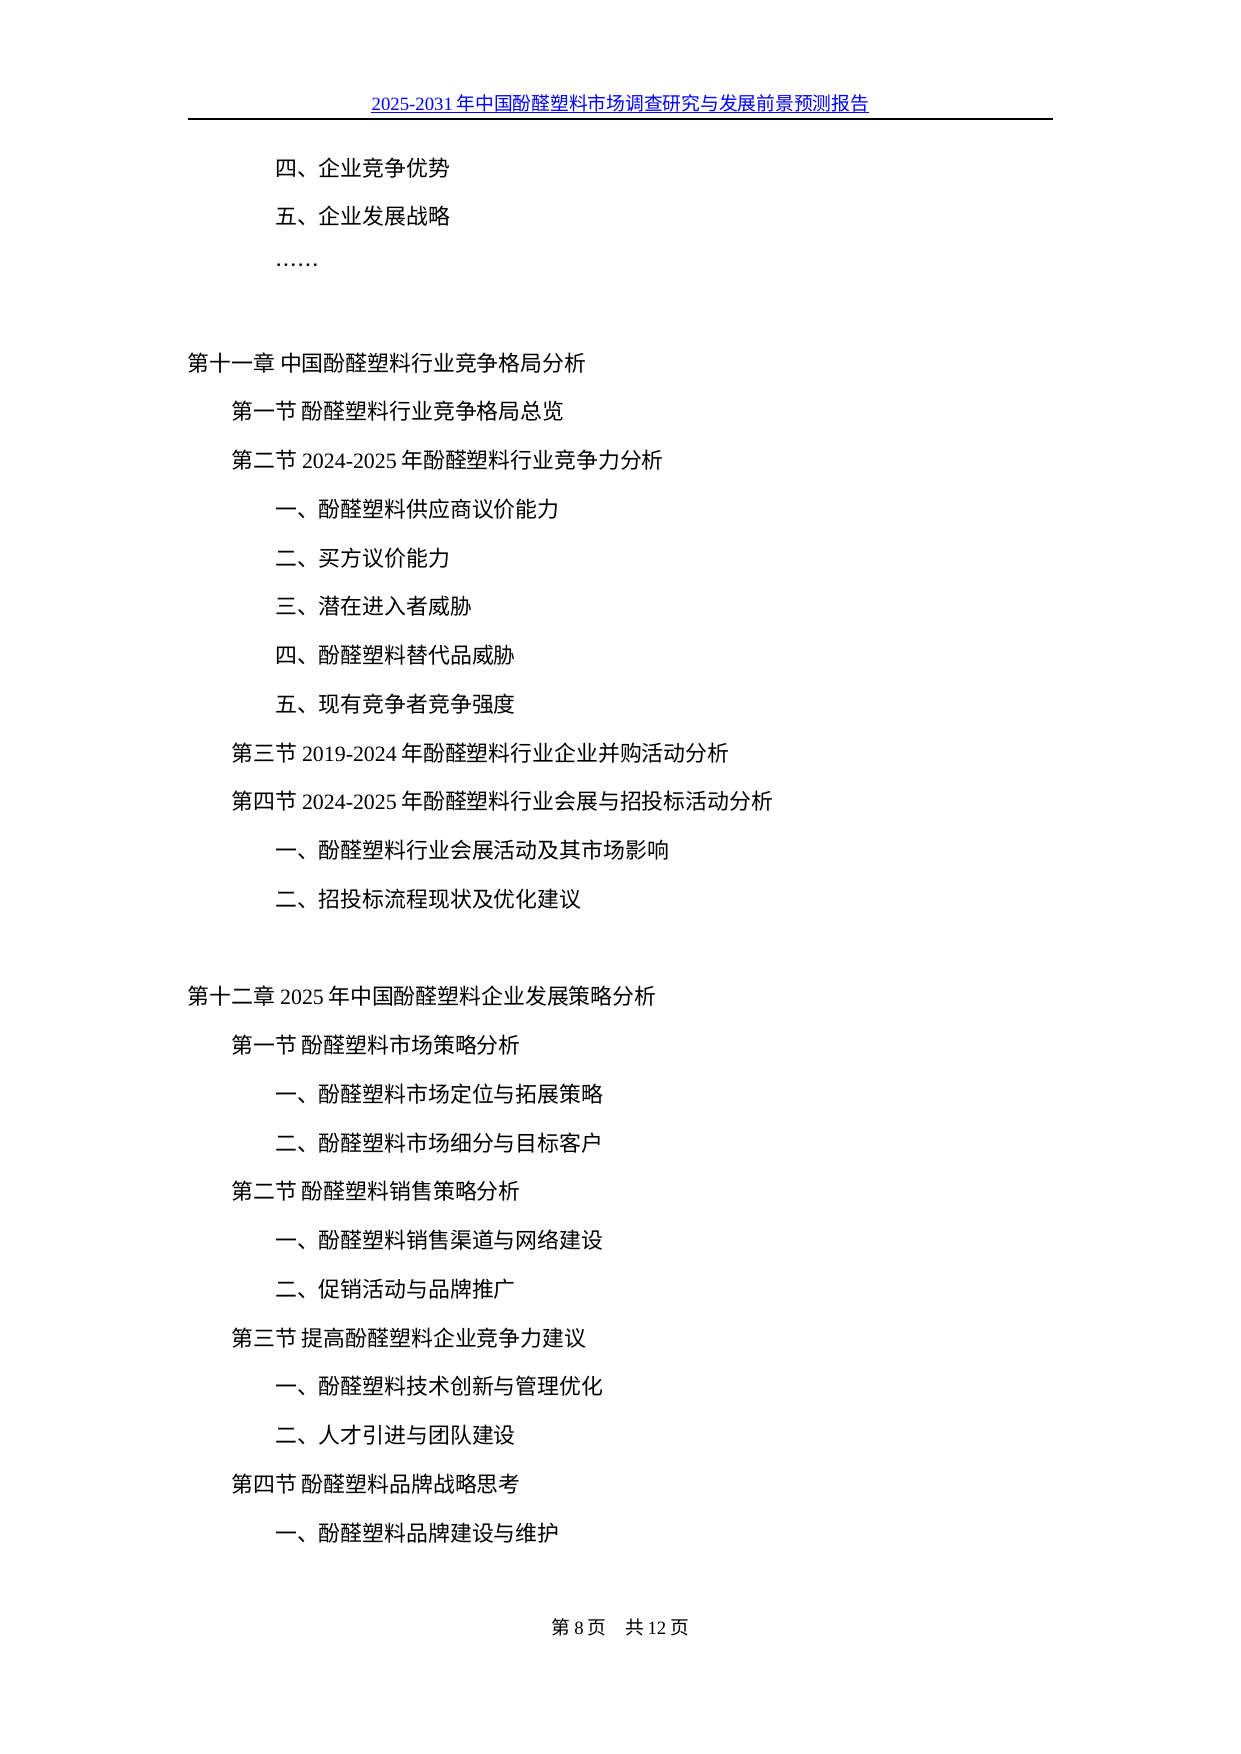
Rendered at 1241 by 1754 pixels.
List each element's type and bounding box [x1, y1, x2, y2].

text [187, 150, 1053, 1548]
